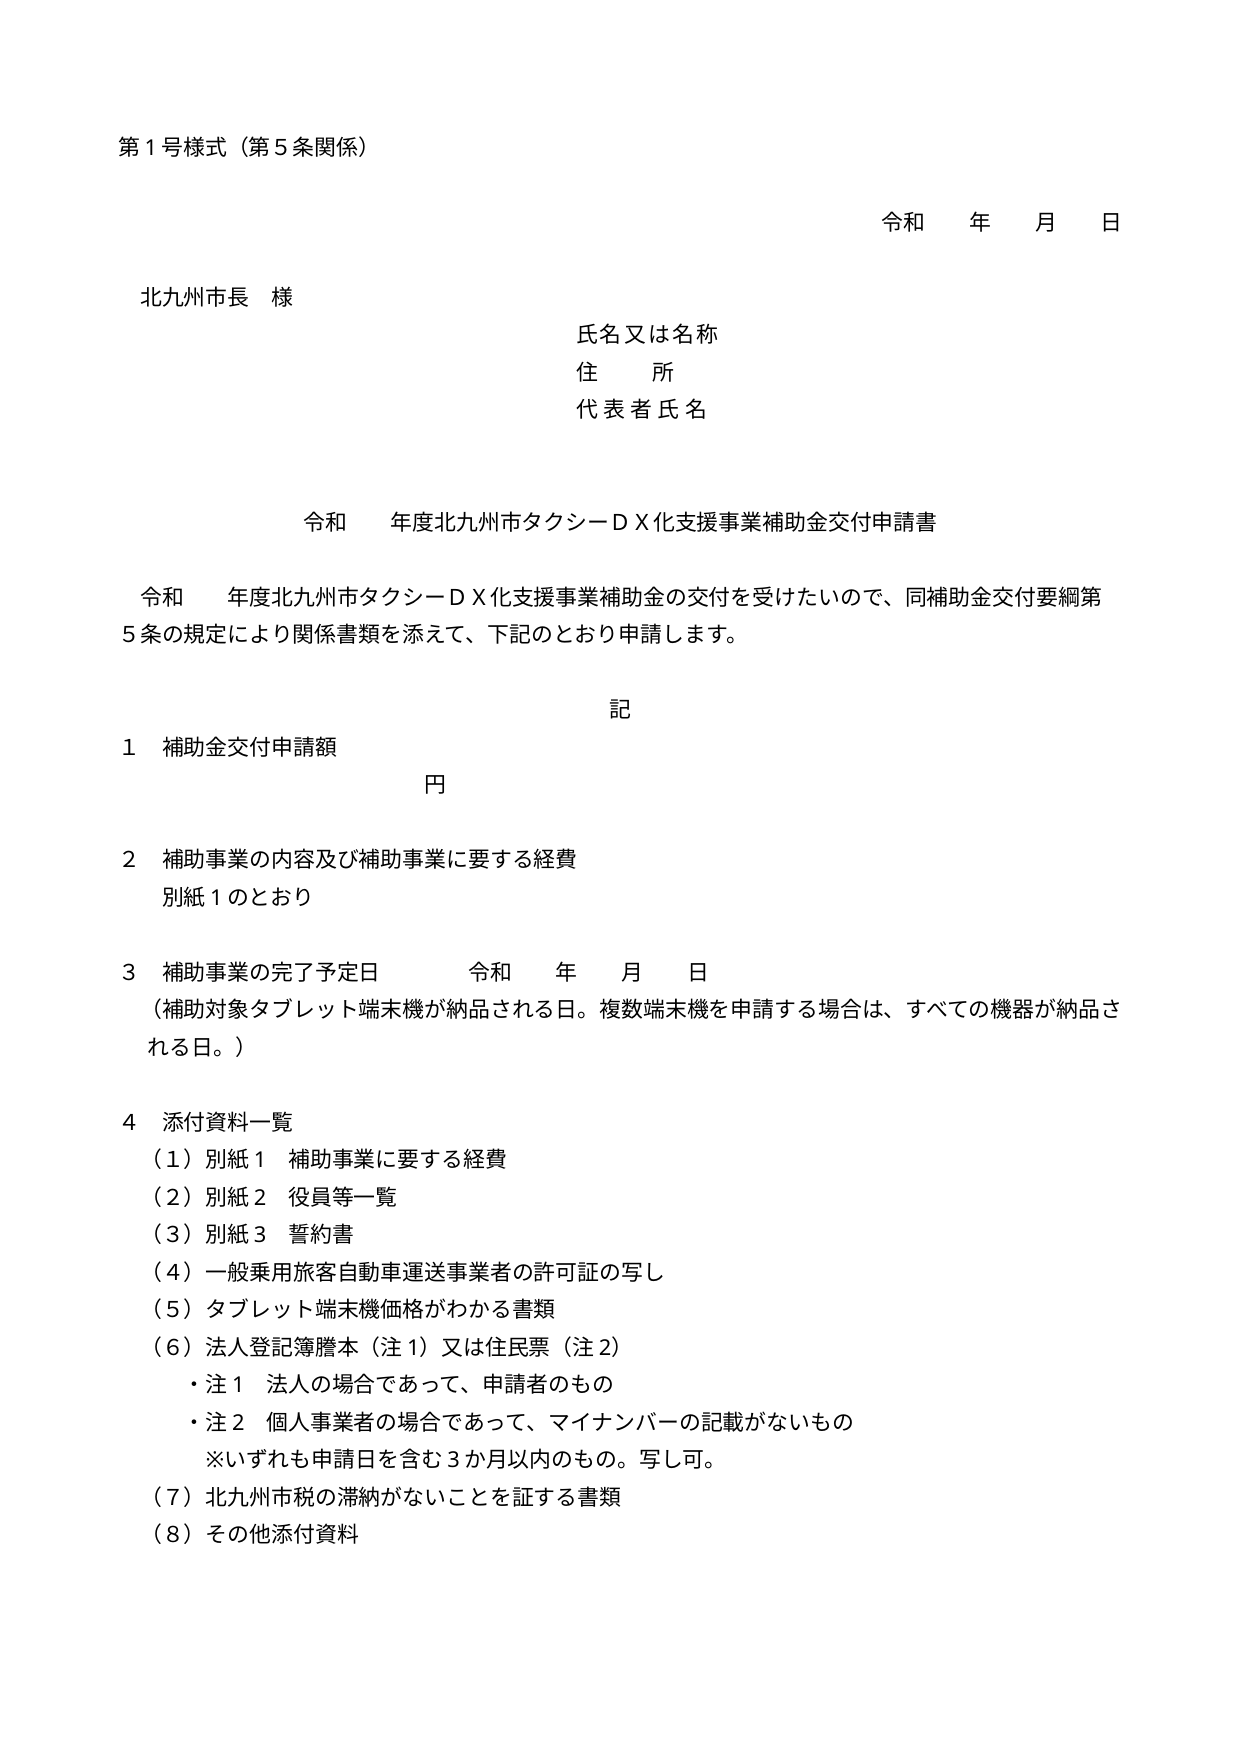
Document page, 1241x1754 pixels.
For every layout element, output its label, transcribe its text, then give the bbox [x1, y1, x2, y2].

text 住所 [576, 352, 1035, 389]
text 氏名又は名称 [576, 314, 1122, 352]
text 円 [118, 764, 1122, 802]
text ４ 添付資料一覧 [118, 1102, 1122, 1139]
subtitle 記 [118, 689, 1122, 727]
text 第1号様式（第５条関係） [118, 127, 1122, 164]
text １ 補助金交付申請額 [118, 727, 1122, 764]
text 令和 年度北九州市タクシーＤＸ化支援事業補助金交付申請書 [118, 502, 1122, 539]
text （７）北九州市税の滞納がないことを証する書類 [118, 1477, 1122, 1514]
text （４）一般乗用旅客自動車運送事業者の許可証の写し [118, 1252, 1122, 1289]
text 代表者氏名 [576, 389, 1122, 427]
text （６）法人登記簿謄本（注1）又は住民票（注2） [118, 1327, 1122, 1364]
text ・注1 法人の場合であって、申請者のもの [118, 1364, 1122, 1402]
text 令和 年 月 日 [118, 202, 1122, 239]
text ２ 補助事業の内容及び補助事業に要する経費 [118, 839, 1122, 877]
text （２）別紙2 役員等一覧 [118, 1177, 1122, 1214]
text 北九州市長 様 [118, 277, 1122, 314]
text 別紙1のとおり [118, 877, 1122, 914]
text ３ 補助事業の完了予定日 令和 年 月 日 [118, 952, 1122, 989]
text （８）その他添付資料 [118, 1514, 1122, 1552]
text （５）タブレット端末機価格がわかる書類 [118, 1289, 1122, 1327]
text （３）別紙3 誓約書 [118, 1214, 1122, 1252]
text （補助対象タブレット端末機が納品される日。複数端末機を申請する場合は、すべての機器が納品さ れる日。） [140, 989, 1122, 1064]
text ※いずれも申請日を含む3か月以内のもの。写し可。 [118, 1439, 1122, 1477]
text （１）別紙1 補助事業に要する経費 [118, 1139, 1122, 1177]
text ・注2 個人事業者の場合であって、マイナンバーの記載がないもの [118, 1402, 1122, 1439]
text 令和 年度北九州市タクシーＤＸ化支援事業補助金の交付を受けたいので、同補助金交付要綱第５条の規定により関係書類を添えて、下記のとおり申請します。 [118, 577, 1122, 652]
